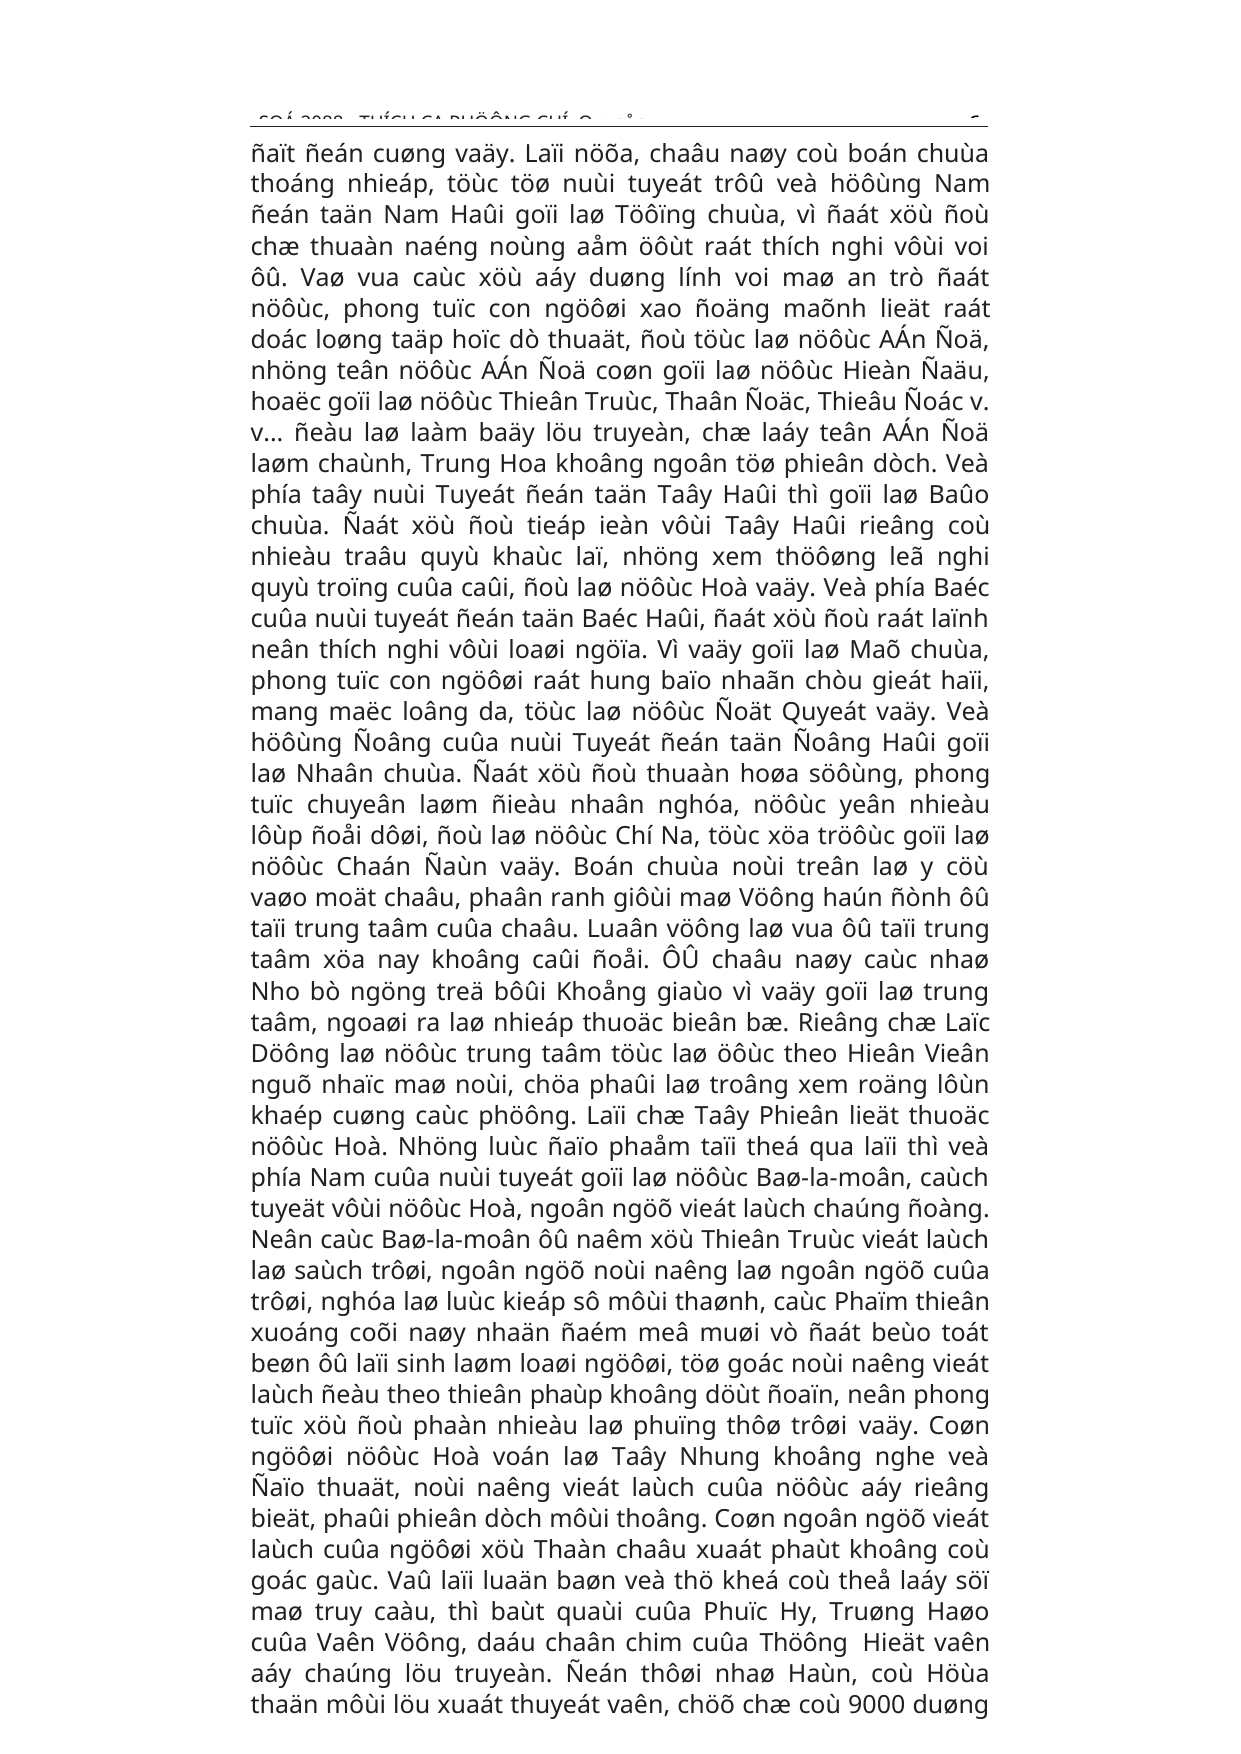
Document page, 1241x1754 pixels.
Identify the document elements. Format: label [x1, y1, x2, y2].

text [250, 138, 990, 1721]
